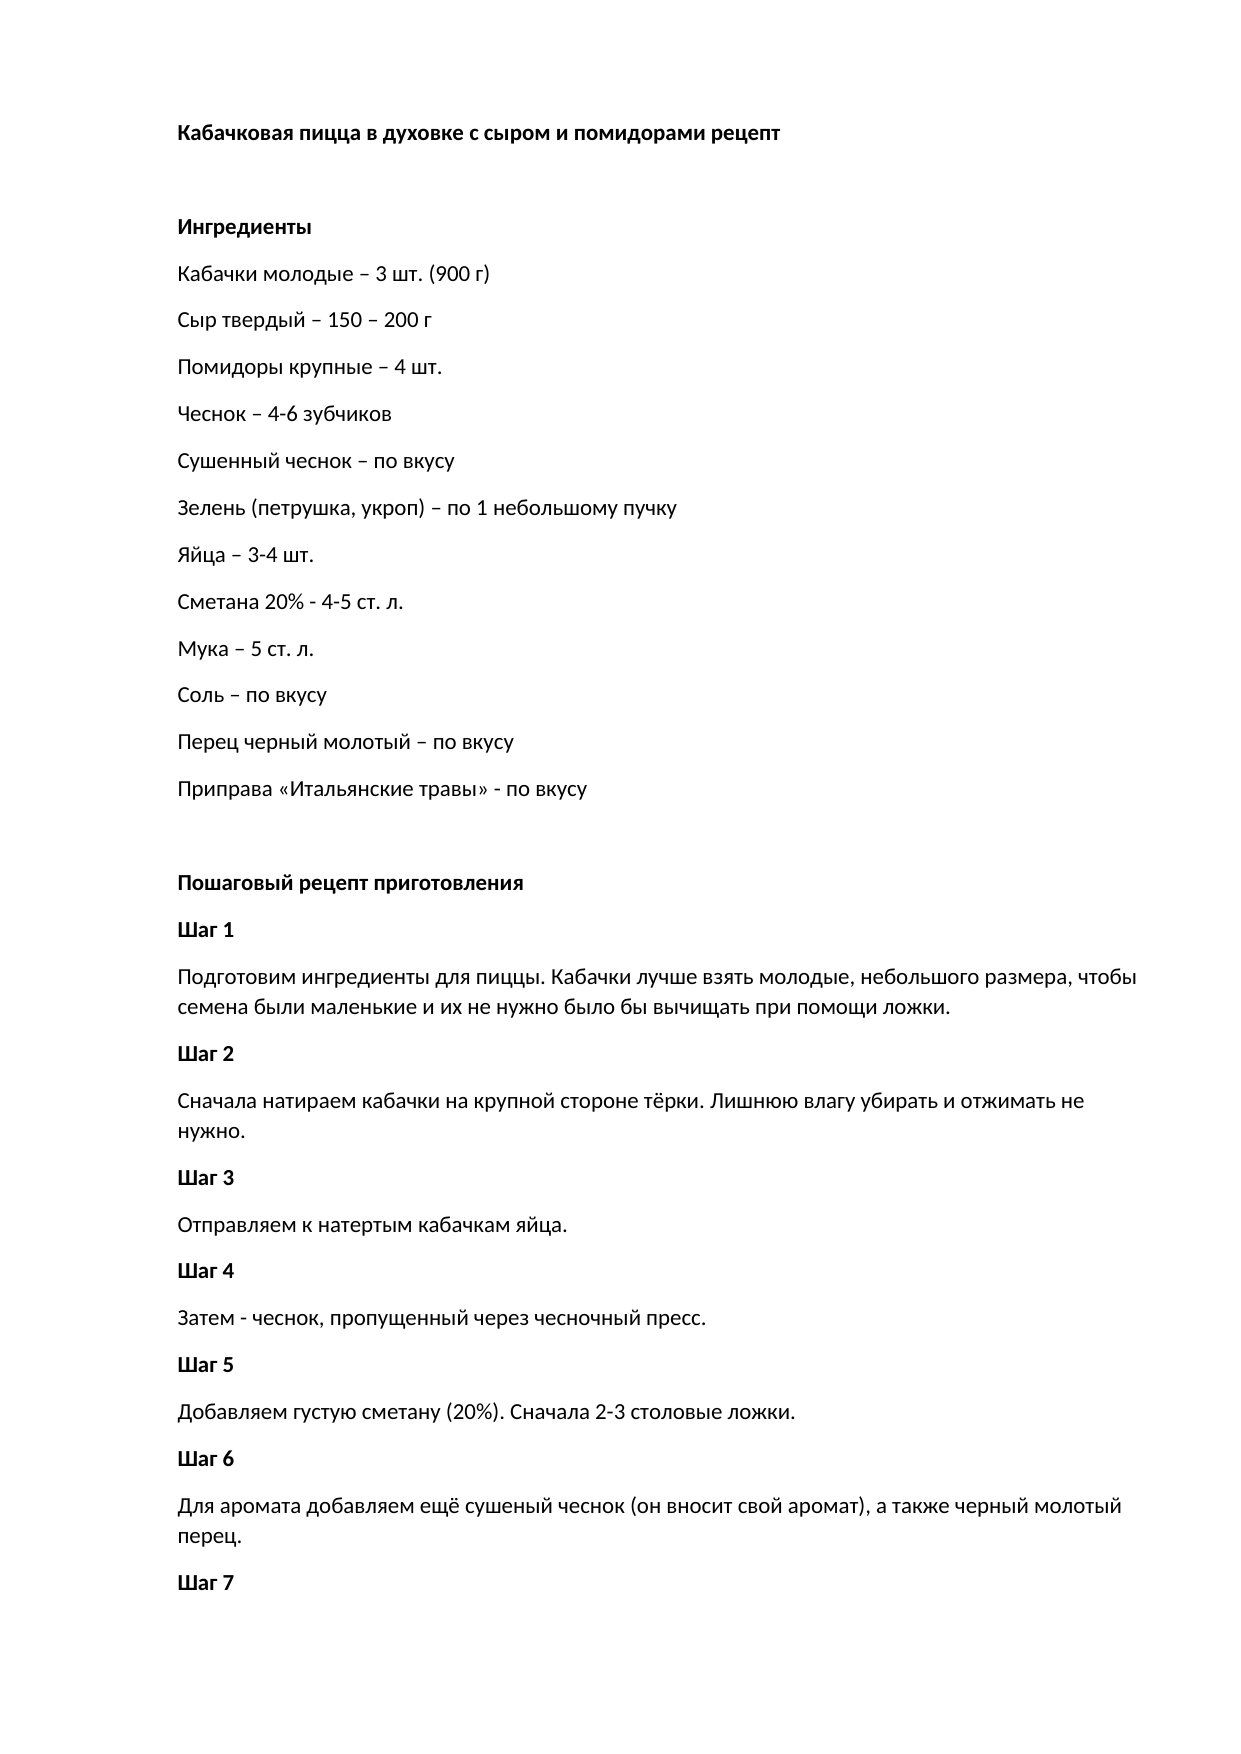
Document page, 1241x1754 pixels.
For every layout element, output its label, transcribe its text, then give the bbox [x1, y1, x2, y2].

text Яйца – 3-4 шт. [177, 540, 1152, 568]
text Шаг 5 [177, 1350, 1152, 1378]
text Шаг 7 [177, 1568, 1152, 1596]
text Ингредиенты [177, 212, 1152, 240]
text Зелень (петрушка, укроп) – по 1 небольшому пучку [177, 493, 1152, 521]
text Шаг 4 [177, 1257, 1152, 1285]
text Шаг 3 [177, 1163, 1152, 1191]
text Шаг 2 [177, 1039, 1152, 1067]
text Сушенный чеснок – по вкусу [177, 446, 1152, 474]
text Пошаговый рецепт приготовления [177, 868, 1152, 896]
text Сметана 20% - 4-5 ст. л. [177, 587, 1152, 615]
text Мука – 5 ст. л. [177, 634, 1152, 662]
text Кабачковая пицца в духовке с сыром и помидорами рецепт [177, 118, 1152, 146]
text Затем - чеснок, пропущенный через чесночный пресс. [177, 1303, 1152, 1332]
text Сначала натираем кабачки на крупной стороне тёрки. Лишнюю влагу убирать и отжимать не нужно. [177, 1086, 1152, 1144]
text Шаг 6 [177, 1444, 1152, 1472]
text Приправа «Итальянские травы» - по вкусу [177, 774, 1152, 802]
text Соль – по вкусу [177, 681, 1152, 709]
text Для аромата добавляем ещё сушеный чеснок (он вносит свой аромат), а также черный молотый перец. [177, 1491, 1152, 1549]
text Помидоры крупные – 4 шт. [177, 352, 1152, 381]
text Перец черный молотый – по вкусу [177, 727, 1152, 756]
text Кабачки молодые – 3 шт. (900 г) [177, 259, 1152, 287]
text Отправляем к натертым кабачкам яйца. [177, 1210, 1152, 1238]
text Добавляем густую сметану (20%). Сначала 2-3 столовые ложки. [177, 1397, 1152, 1425]
text Сыр твердый – 150 – 200 г [177, 306, 1152, 334]
text Шаг 1 [177, 915, 1152, 943]
text Подготовим ингредиенты для пиццы. Кабачки лучше взять молодые, небольшого размера, чтобы семена были маленькие и их не нужно было бы вычищать при помощи ложки. [177, 962, 1152, 1020]
text Чеснок – 4-6 зубчиков [177, 399, 1152, 427]
